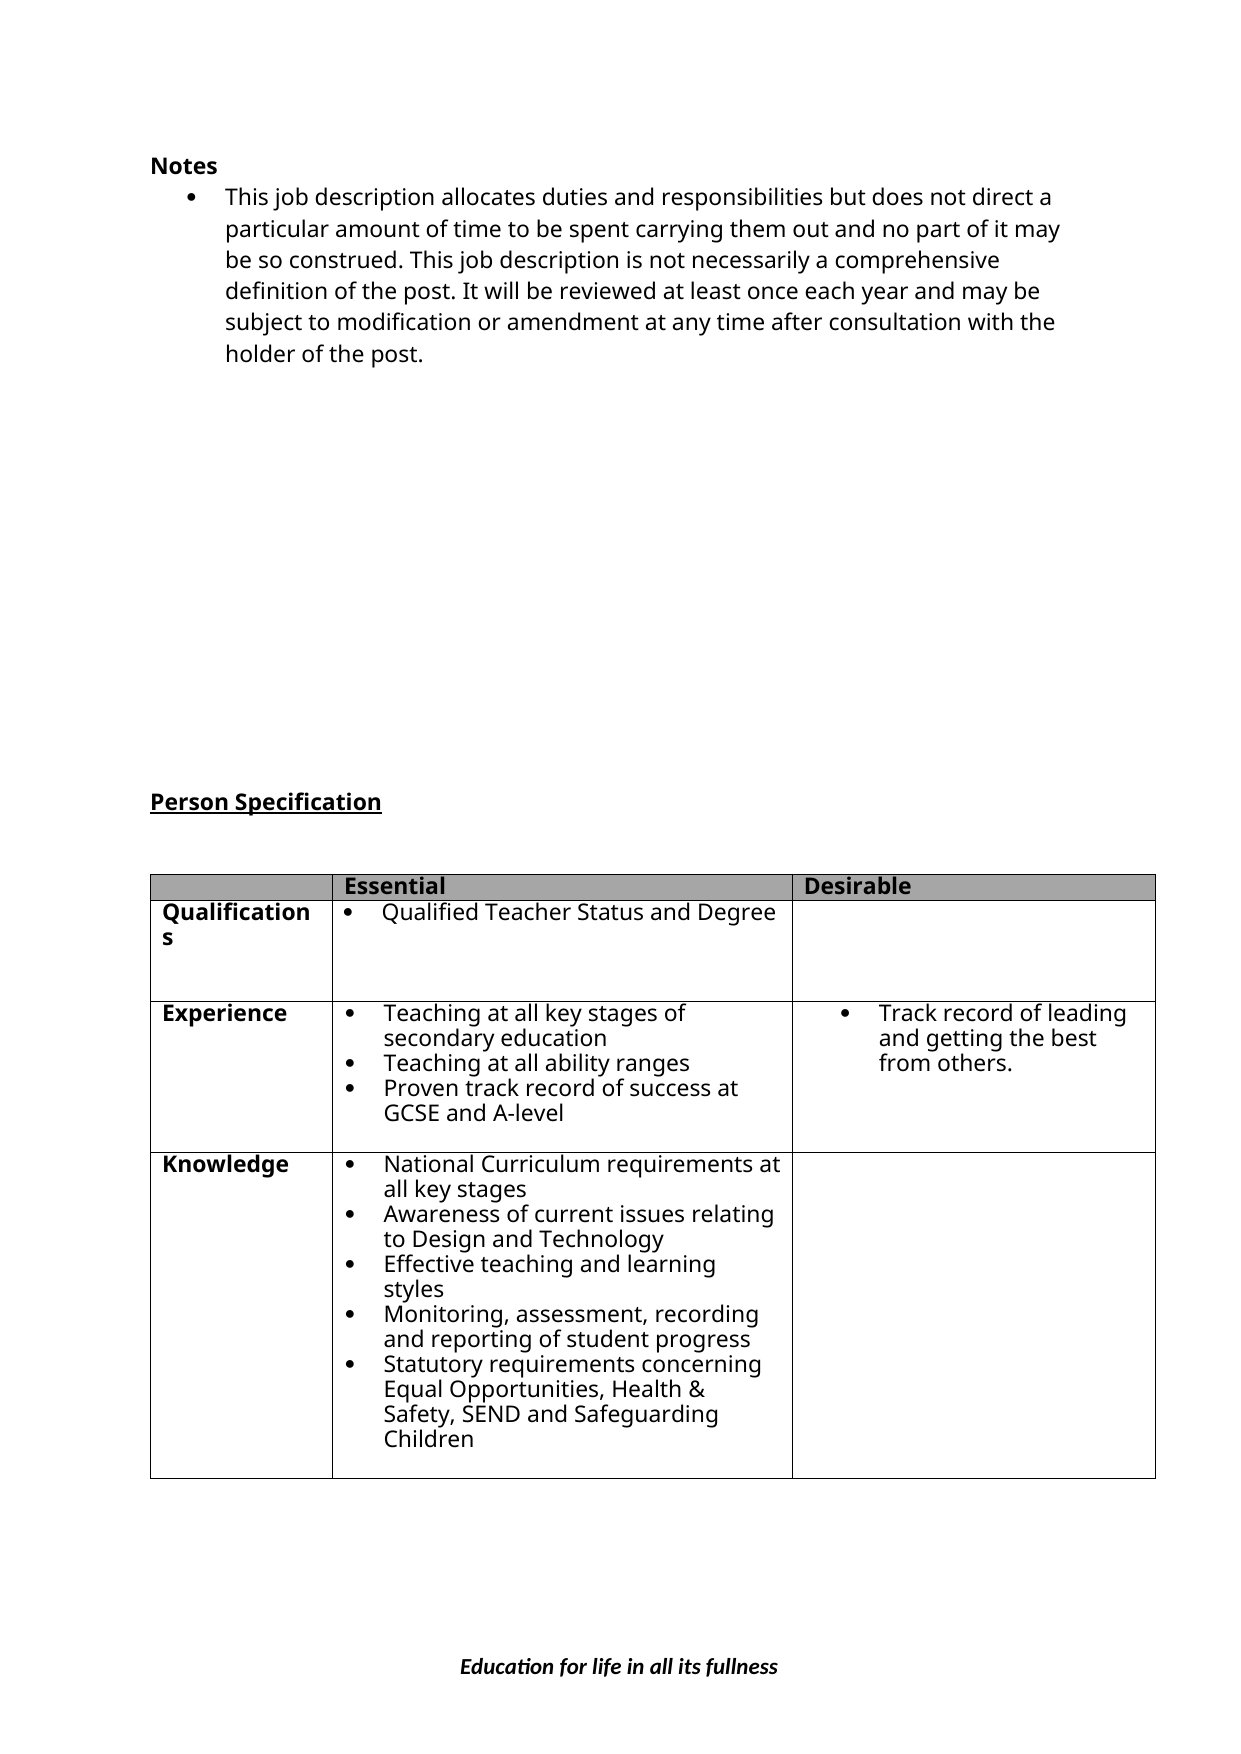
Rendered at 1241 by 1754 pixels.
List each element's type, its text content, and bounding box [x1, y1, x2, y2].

table_cell Teaching at all key stages of secondary education Teaching at all ability ranges Proven track record of success at GCSE and A-level [333, 1002, 792, 1152]
table_header Essential [333, 875, 792, 900]
table_header Desirable [793, 875, 1155, 900]
list This job description allocates duties and responsibilities but does not direct a particular amount of time to be spent carrying them out and no part of it may be so construed. This job description is not necessarily a comprehensive definition of the post. It will be reviewed at least once each year and may be subject to modification or amendment at any time after consultation with the holder of the post. [187, 181, 1090, 369]
table_cell Track record of leading and getting the best from others. [793, 1002, 1155, 1152]
table_cell Qualified Teacher Status and Degree [333, 901, 792, 1001]
table_cell Experience [151, 1002, 332, 1152]
table_cell [793, 901, 1155, 1001]
text Person Specification [150, 790, 1090, 815]
table_cell Knowledge [151, 1153, 332, 1478]
text Notes [150, 150, 1090, 181]
table_cell National Curriculum requirements at all key stages Awareness of current issues relating to Design and Technology Effective teaching and learning styles Monitoring, assessment, recording and reporting of student progress Statutory requirements concerning Equal Opportunities, Health & Safety, SEND and Safeguarding Children [333, 1153, 792, 1478]
table_cell [793, 1153, 1155, 1478]
table_header [151, 875, 332, 900]
table_cell Qualifications [151, 901, 332, 1001]
